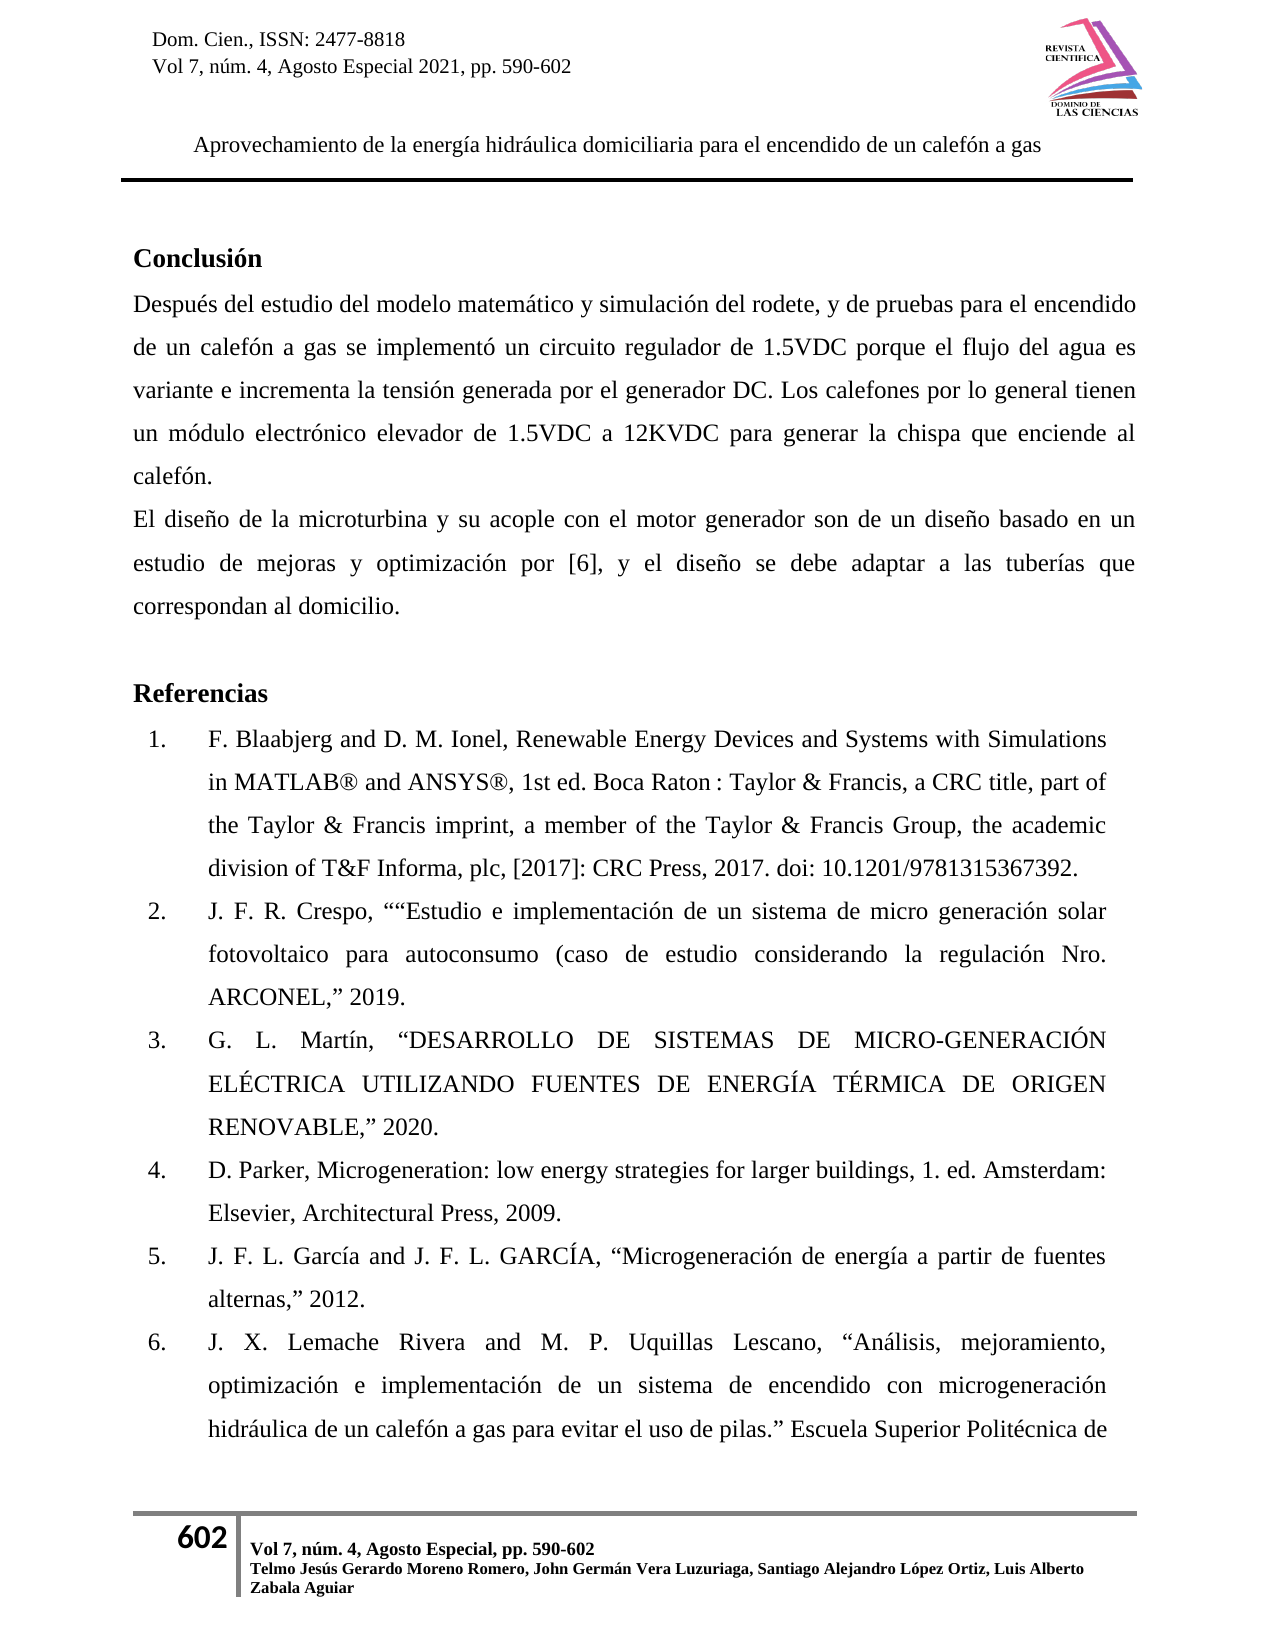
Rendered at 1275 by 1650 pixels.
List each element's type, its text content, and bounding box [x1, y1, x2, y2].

text Referencias [133, 677, 1137, 708]
list J. F. L. García and J. F. L. GARCÍA, “Microgeneración de energía a partir de fuentes alternas,” 2012. [148, 1241, 1107, 1313]
text Después del estudio del modelo matemático y simulación del rodete, y de pruebas para el encendido de un calefón a gas se implementó un circuito regulador de 1.5VDC porque el flujo del agua es variante e incrementa la tensión generada por el generador DC. Los calefones por lo general tienen un módulo electrónico elevador de 1.5VDC a 12KVDC para generar la chispa que enciende al calefón. [133, 289, 1137, 490]
list G. L. Martín, “DESARROLLO DE SISTEMAS DE MICRO-GENERACIÓN ELÉCTRICA UTILIZANDO FUENTES DE ENERGÍA TÉRMICA DE ORIGEN RENOVABLE,” 2020. [148, 1026, 1107, 1141]
list D. Parker, Microgeneration: low energy strategies for larger buildings, 1. ed. Amsterdam: Elsevier, Architectural Press, 2009. [148, 1155, 1107, 1227]
list F. Blaabjerg and D. M. Ionel, Renewable Energy Devices and Systems with Simulations in MATLAB® and ANSYS®, 1st ed. Boca Raton : Taylor & Francis, a CRC title, part of the Taylor & Francis imprint, a member of the Taylor & Francis Group, the academic division of T&F Informa, plc, [2017]: CRC Press, 2017. doi: 10.1201/9781315367392. [148, 724, 1107, 882]
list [148, 1327, 1107, 1442]
list J. F. R. Crespo, ““Estudio e implementación de un sistema de micro generación solar fotovoltaico para autoconsumo (caso de estudio considerando la regulación Nro. ARCONEL,” 2019. [148, 896, 1107, 1011]
text Conclusión [133, 242, 1137, 273]
picture [1045, 18, 1143, 116]
text El diseño de la microturbina y su acople con el motor generador son de un diseño basado en un estudio de mejoras y optimización por [6], y el diseño se debe adaptar a las tuberías que correspondan al domicilio. [133, 504, 1137, 619]
